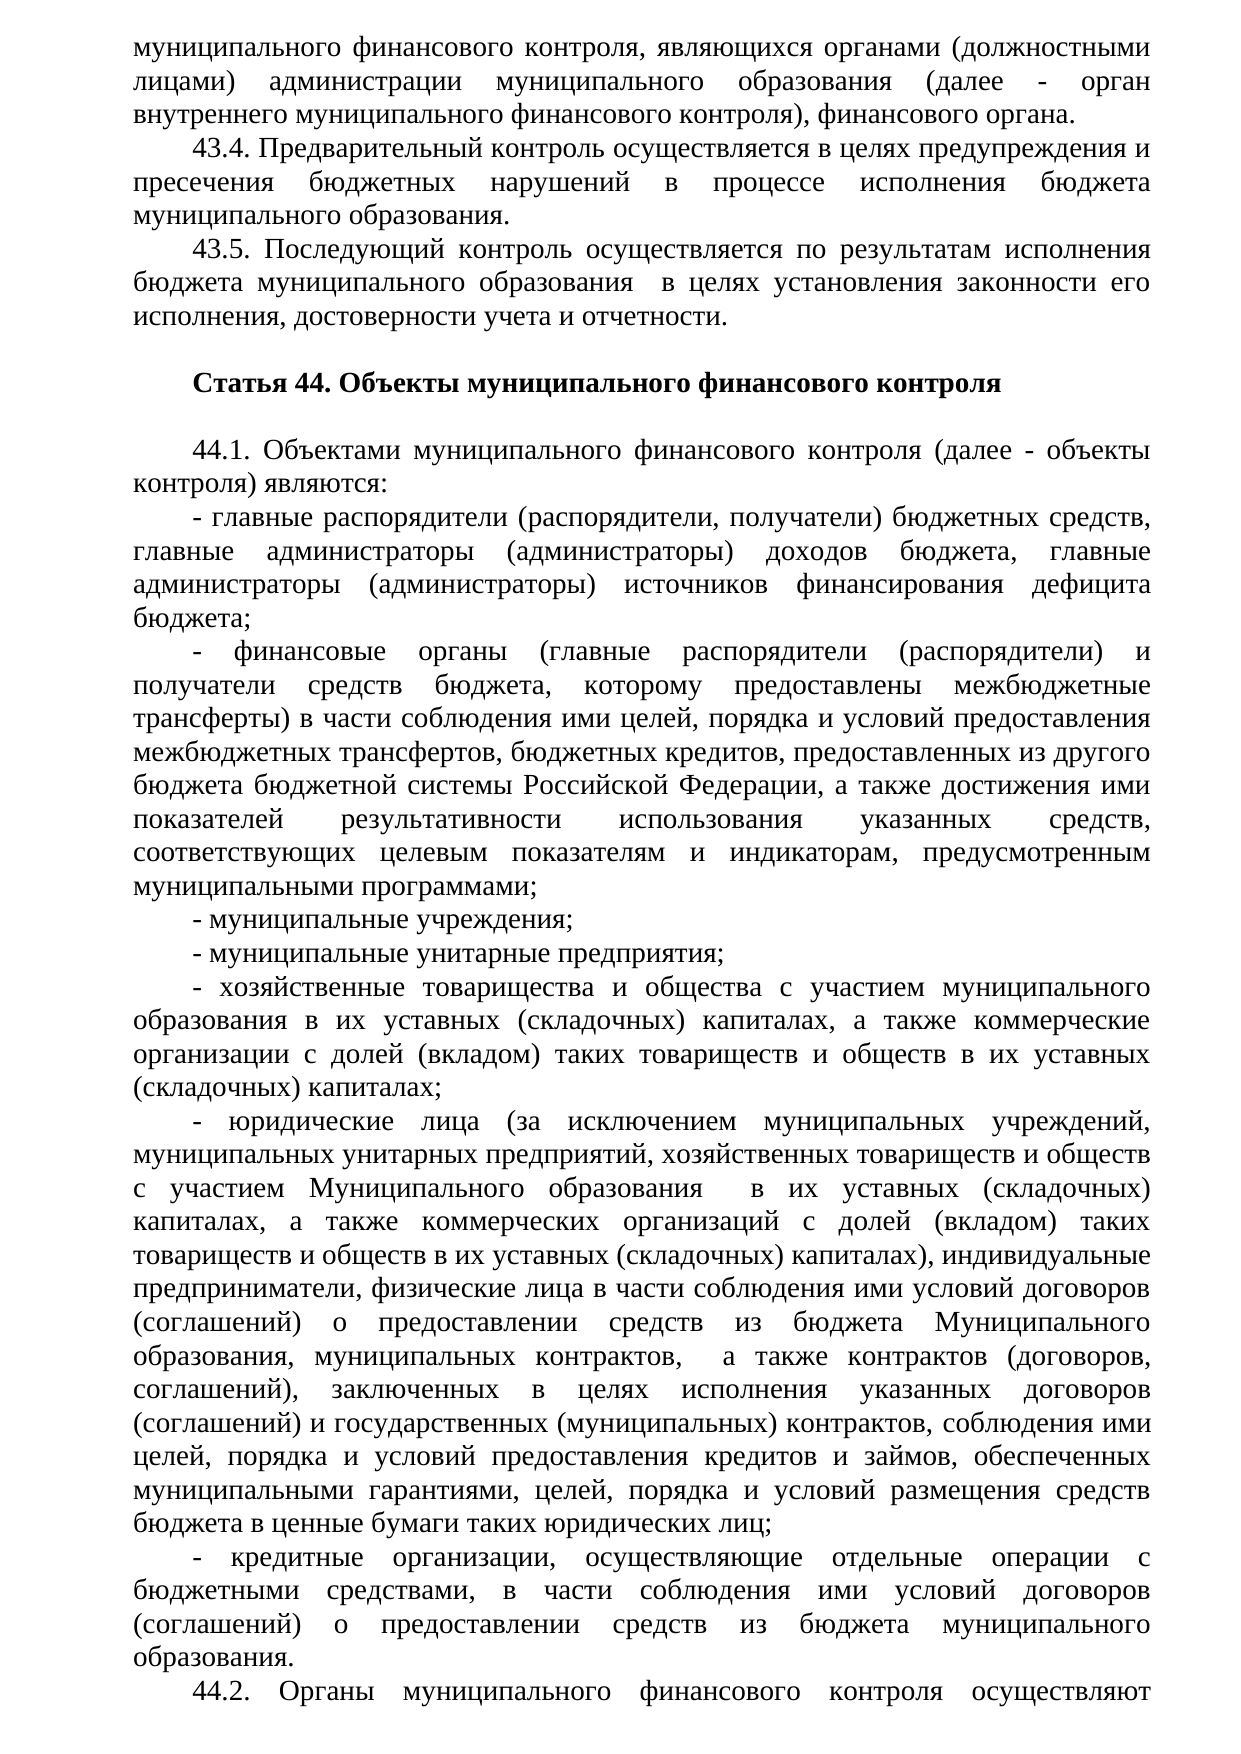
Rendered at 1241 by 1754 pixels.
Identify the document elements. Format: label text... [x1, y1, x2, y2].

text - кредитные организации, осуществляющие отдельные операции с бюджетными средствами, в части соблюдения ими условий договоров (соглашений) о предоставлении средств из бюджета муниципального образования. [133, 1539, 1152, 1673]
text - муниципальные унитарные предприятия; [133, 935, 1152, 969]
text 44.1. Объектами муниципального финансового контроля (далее - объекты контроля) являются: [133, 432, 1152, 499]
text - финансовые органы (главные распорядители (распорядители) и получатели средств бюджета, которому предоставлены межбюджетные трансферты) в части соблюдения ими целей, порядка и условий предоставления межбюджетных трансфертов, бюджетных кредитов, предоставленных из другого бюджета бюджетной системы Российской Федерации, а также достижения ими показателей результативности использования указанных средств, соответствующих целевым показателям и индикаторам, предусмотренным муниципальными программами; [133, 633, 1152, 902]
text - юридические лица (за исключением муниципальных учреждений, муниципальных унитарных предприятий, хозяйственных товариществ и обществ с участием Муниципального образования в их уставных (складочных) капиталах, а также коммерческих организаций с долей (вкладом) таких товариществ и обществ в их уставных (складочных) капиталах), индивидуальные предприниматели, физические лица в части соблюдения ими условий договоров (соглашений) о предоставлении средств из бюджета Муниципального образования, муниципальных контрактов, а также контрактов (договоров, соглашений), заключенных в целях исполнения указанных договоров (соглашений) и государственных (муниципальных) контрактов, соблюдения ими целей, порядка и условий предоставления кредитов и займов, обеспеченных муниципальными гарантиями, целей, порядка и условий размещения средств бюджета в ценные бумаги таких юридических лиц; [133, 1103, 1152, 1539]
text Статья 44. Объекты муниципального финансового контроля [133, 365, 1152, 398]
text - хозяйственные товарищества и общества с участием муниципального образования в их уставных (складочных) капиталах, а также коммерческие организации с долей (вкладом) таких товариществ и обществ в их уставных (складочных) капиталах; [133, 969, 1152, 1103]
text 43.4. Предварительный контроль осуществляется в целях предупреждения и пресечения бюджетных нарушений в процессе исполнения бюджета муниципального образования. [133, 130, 1152, 231]
text - муниципальные учреждения; [133, 902, 1152, 935]
text - главные распорядители (распорядители, получатели) бюджетных средств, главные администраторы (администраторы) доходов бюджета, главные администраторы (администраторы) источников финансирования дефицита бюджета; [133, 499, 1152, 633]
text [133, 1673, 1152, 1707]
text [133, 29, 1152, 130]
text 43.5. Последующий контроль осуществляется по результатам исполнения бюджета муниципального образования в целях установления законности его исполнения, достоверности учета и отчетности. [133, 231, 1152, 331]
